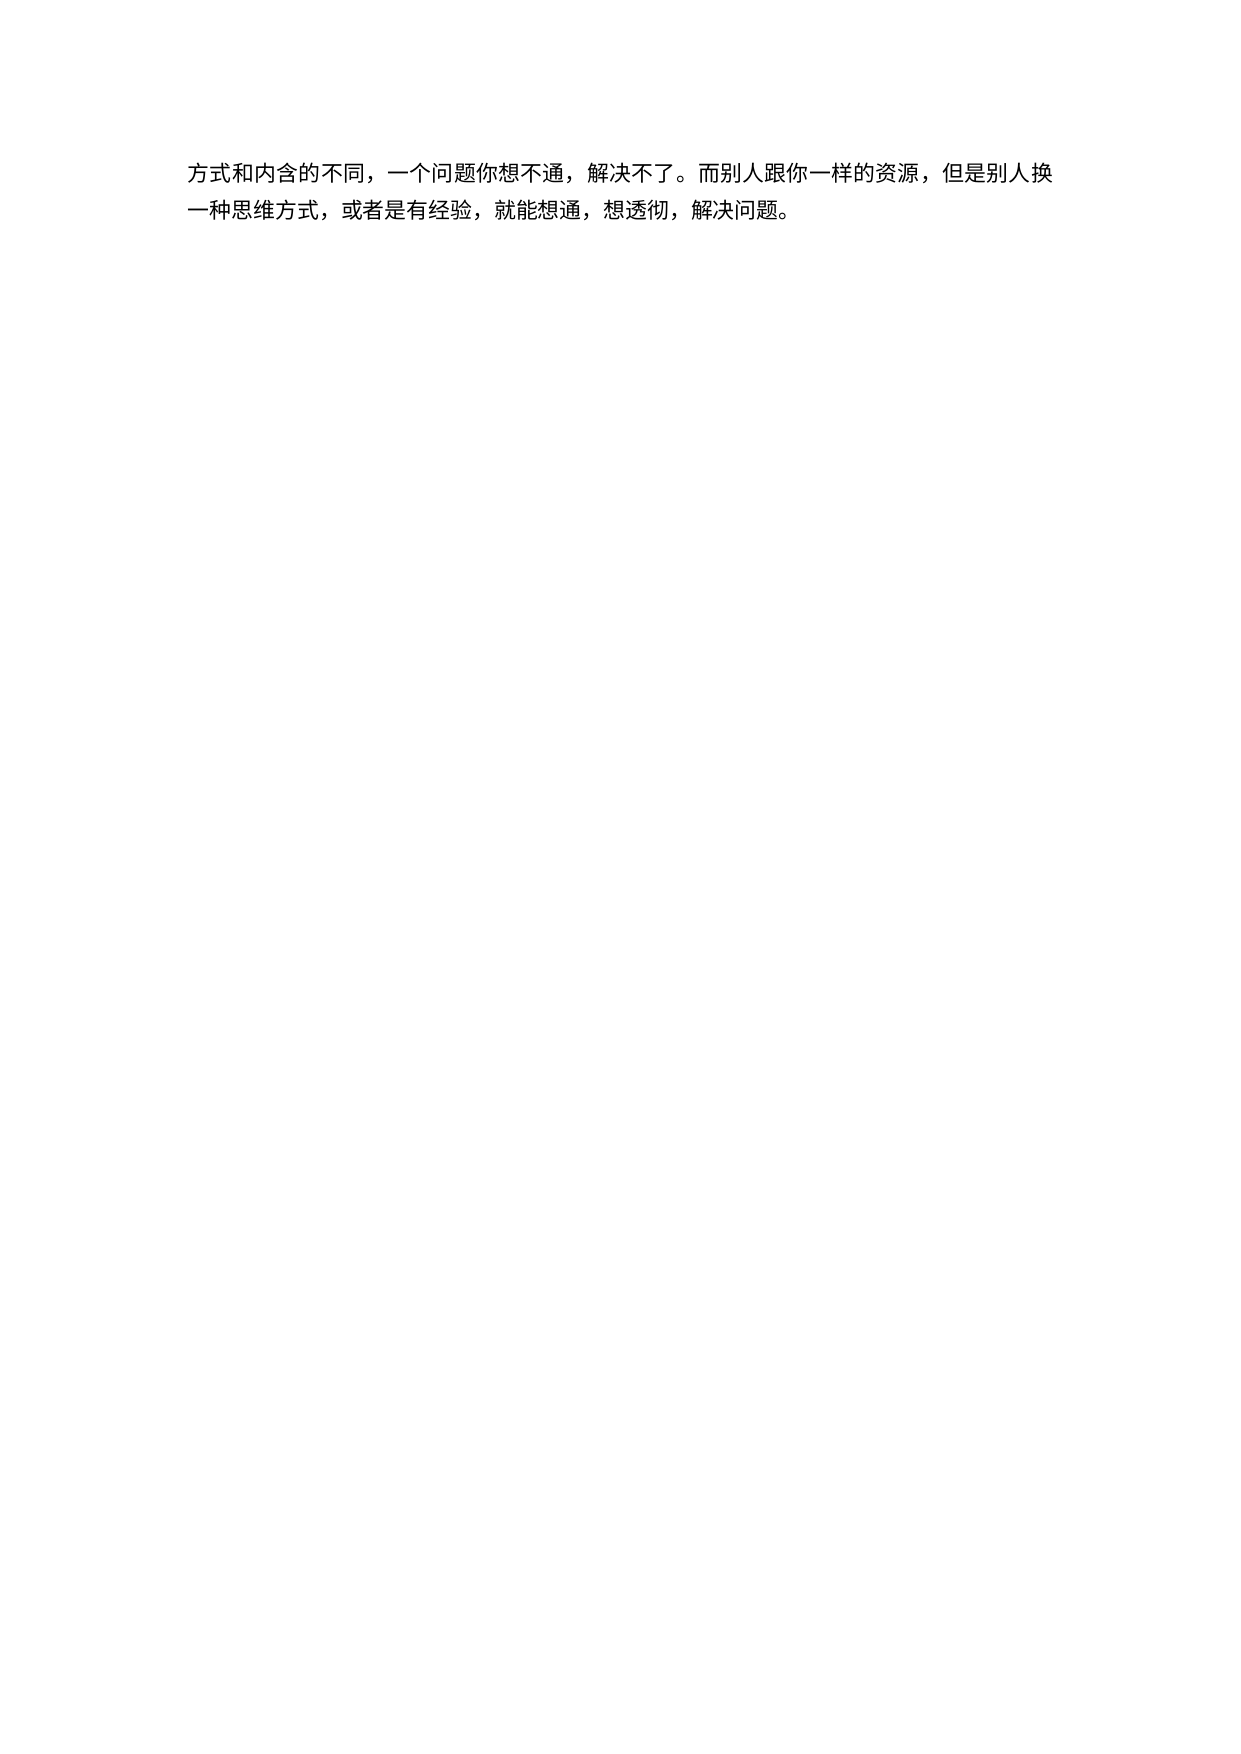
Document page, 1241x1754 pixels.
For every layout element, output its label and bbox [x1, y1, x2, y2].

text [188, 156, 1053, 224]
